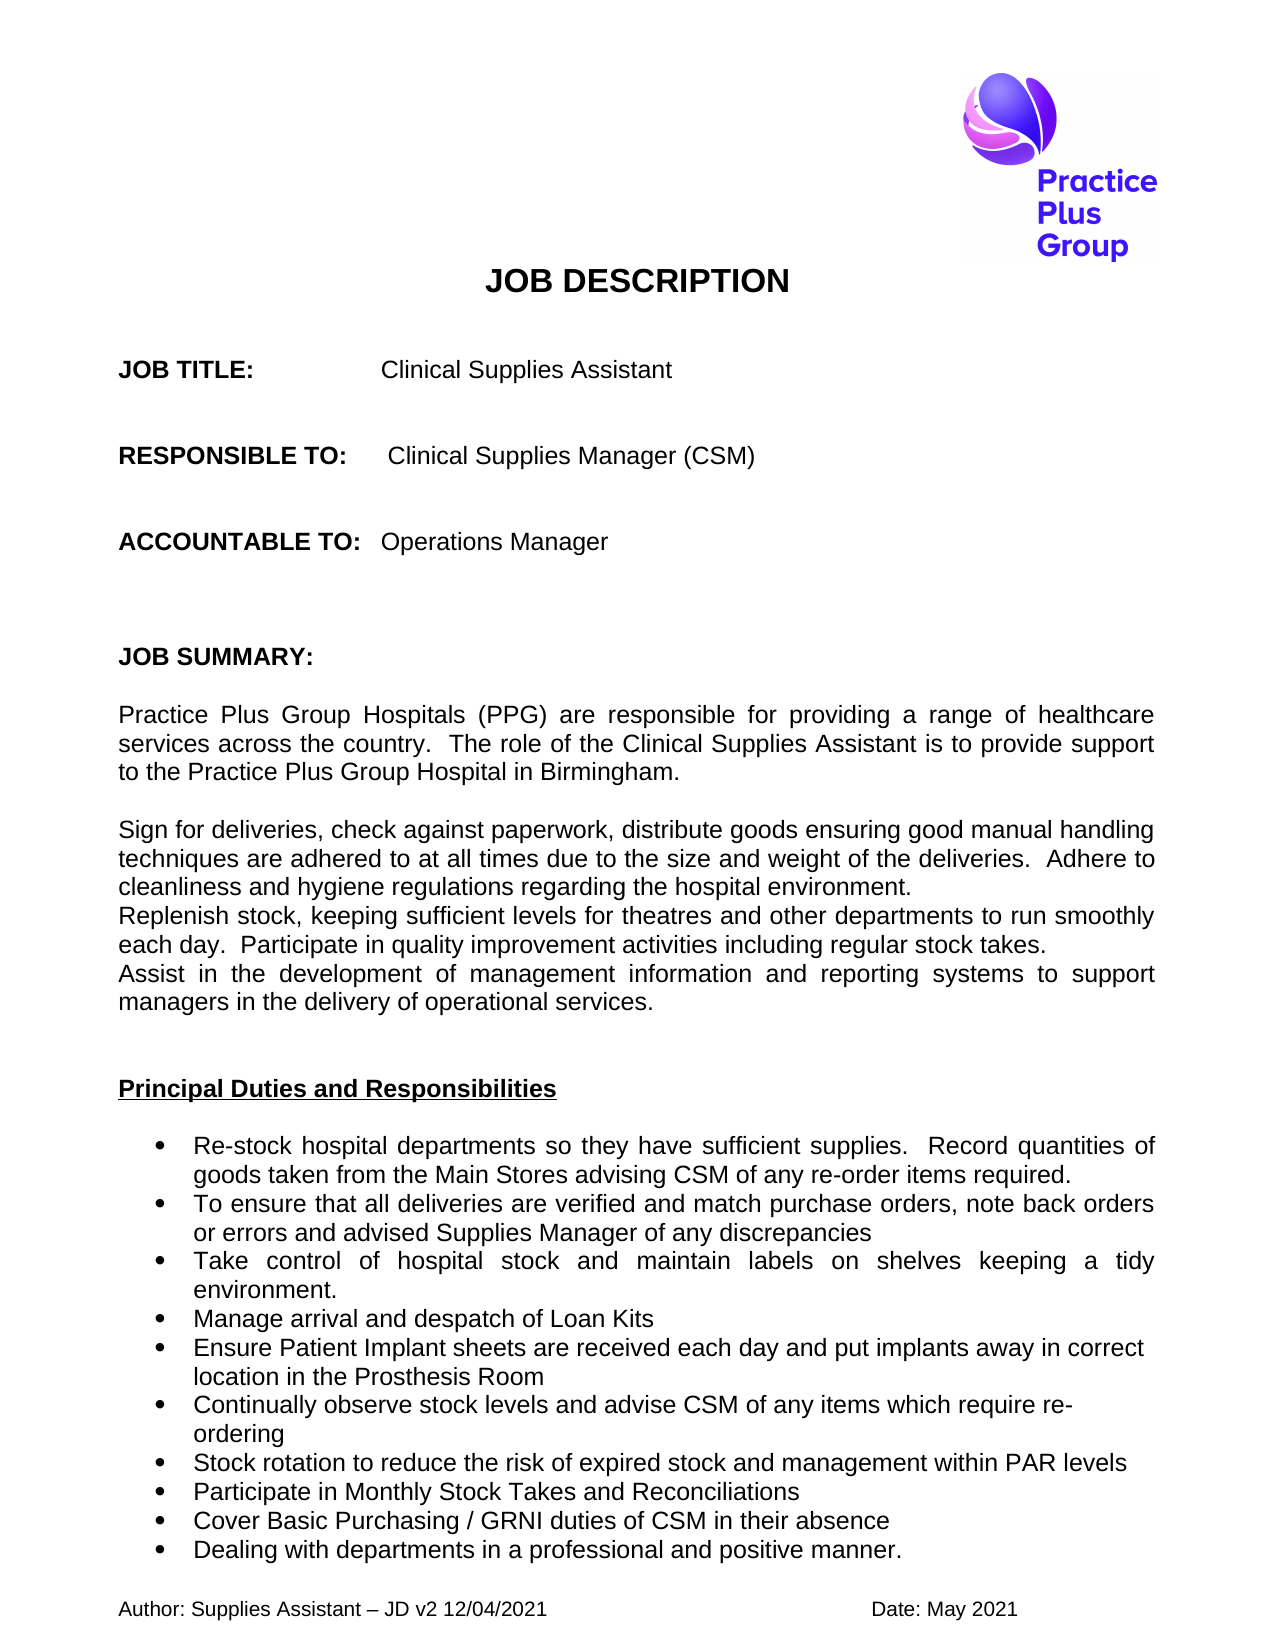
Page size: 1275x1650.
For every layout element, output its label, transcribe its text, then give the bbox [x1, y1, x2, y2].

text ACCOUNTABLE TO: Operations Manager [118, 527, 1157, 556]
picture [963, 73, 1157, 262]
list Dealing with departments in a professional and positive manner. [156, 1534, 1157, 1563]
list To ensure that all deliveries are verified and match purchase orders, note back orders or errors and advised Supplies Manager of any discrepancies [156, 1189, 1157, 1246]
list Manage arrival and despatch of Loan Kits [156, 1304, 1157, 1333]
list Re-stock hospital departments so they have sufficient supplies. Record quantities of goods taken from the Main Stores advising CSM of any re-order items required. [156, 1131, 1157, 1189]
list Continually observe stock levels and advise CSM of any items which require re-ordering [156, 1390, 1157, 1448]
subtitle JOB TITLE: Clinical Supplies Assistant [118, 355, 1157, 384]
list Stock rotation to reduce the risk of expired stock and management within PAR levels [156, 1448, 1157, 1477]
list Participate in Monthly Stock Takes and Reconciliations [156, 1477, 1157, 1506]
text Assist in the development of management information and reporting systems to support managers in the delivery of operational services. [118, 959, 1157, 1016]
subtitle JOB SUMMARY: [118, 642, 1157, 671]
subtitle JOB DESCRIPTION [118, 261, 1157, 300]
list Cover Basic Purchasing / GRNI duties of CSM in their absence [156, 1506, 1157, 1534]
subtitle Principal Duties and Responsibilities [118, 1074, 1157, 1102]
text Practice Plus Group Hospitals (PPG) are responsible for providing a range of healthcare services across the country. The role of the Clinical Supplies Assistant is to provide support to the Practice Plus Group Hospital in Birmingham. [118, 700, 1157, 786]
text Replenish stock, keeping sufficient levels for theatres and other departments to run smoothly each day. Participate in quality improvement activities including regular stock takes. [118, 901, 1157, 959]
text RESPONSIBLE TO: Clinical Supplies Manager (CSM) [118, 441, 1157, 470]
list Ensure Patient Implant sheets are received each day and put implants away in correct location in the Prosthesis Room [156, 1333, 1157, 1390]
text Sign for deliveries, check against paperwork, distribute goods ensuring good manual handling techniques are adhered to at all times due to the size and weight of the deliveries. Adhere to cleanliness and hygiene regulations regarding the hospital environment. [118, 815, 1157, 901]
list Take control of hospital stock and maintain labels on shelves keeping a tidy environment. [156, 1246, 1157, 1304]
